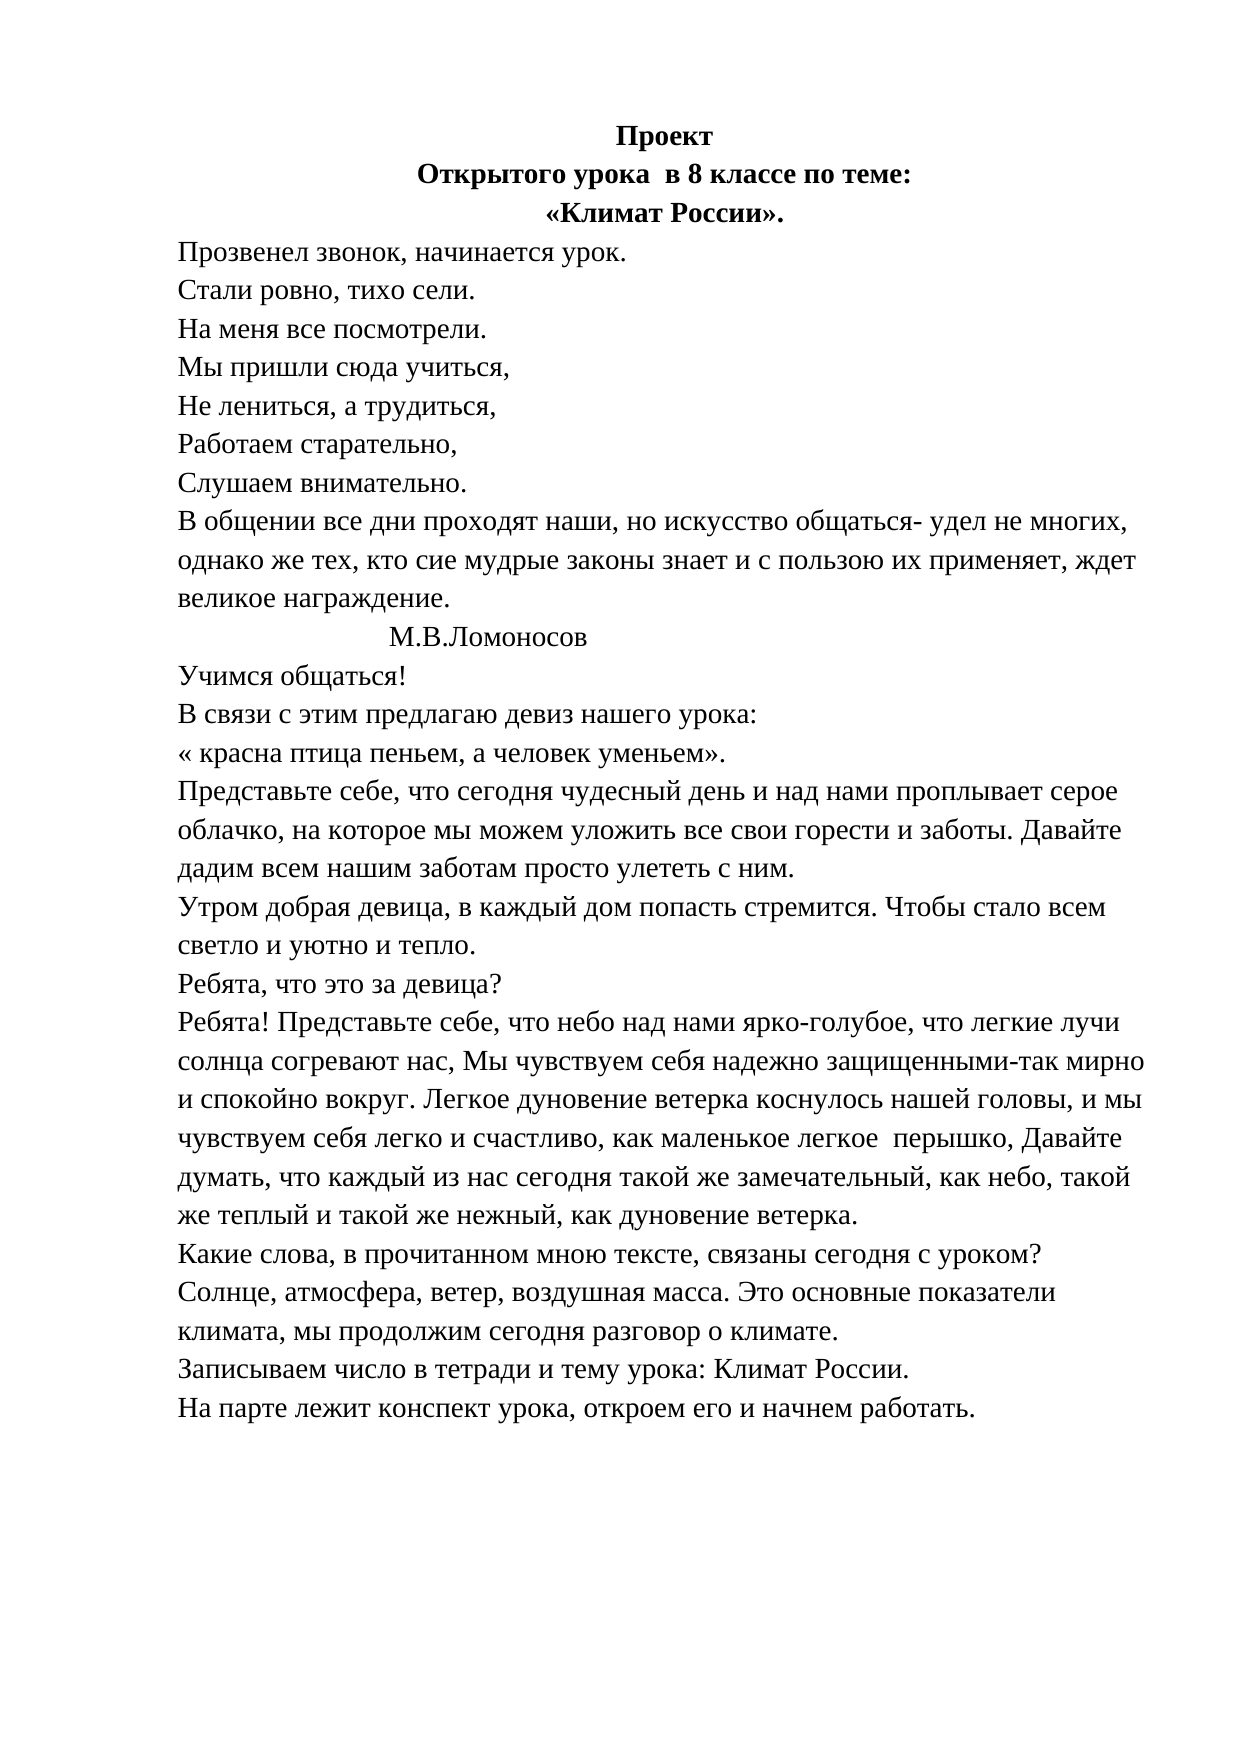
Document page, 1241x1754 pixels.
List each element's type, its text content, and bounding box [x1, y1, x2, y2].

text Представьте себе, что сегодня чудесный день и над нами проплывает серое облачко, на которое мы можем уложить все свои горести и заботы. Давайте дадим всем нашим заботам просто улететь с ним. [177, 773, 1152, 884]
text Слушаем внимательно. [177, 465, 1152, 498]
text М.В.Ломоносов [177, 619, 1152, 653]
text Мы пришли сюда учиться, [177, 349, 1152, 383]
text « красна птица пеньем, а человек уменьем». [177, 735, 1152, 768]
text Ребята, что это за девица? [177, 966, 1152, 999]
text На меня все посмотрели. [177, 311, 1152, 344]
text Утром добрая девица, в каждый дом попасть стремится. Чтобы стало всем светло и уютно и тепло. [177, 889, 1152, 961]
text Открытого урока в 8 классе по теме: [177, 157, 1152, 190]
text На парте лежит конспект урока, откроем его и начнем работать. [177, 1390, 1152, 1423]
text «Климат России». [177, 195, 1152, 229]
text Работаем старательно, [177, 426, 1152, 460]
text В общении все дни проходят наши, но искусство общаться- удел не многих, однако же тех, кто сие мудрые законы знает и с пользою их применяет, ждет великое награждение. [177, 503, 1152, 614]
text Прозвенел звонок, начинается урок. [177, 234, 1152, 267]
text Стали ровно, тихо сели. [177, 272, 1152, 306]
text Записываем число в тетради и тему урока: Климат России. [177, 1351, 1152, 1385]
text Ребята! Представьте себе, что небо над нами ярко-голубое, что легкие лучи солнца согревают нас, Мы чувствуем себя надежно защищенными-так мирно и спокойно вокруг. Легкое дуновение ветерка коснулось нашей головы, и мы чувствуем себя легко и счастливо, как маленькое легкое перышко, Давайте думать, что каждый из нас сегодня такой же замечательный, как небо, такой же теплый и такой же нежный, как дуновение ветерка. [177, 1004, 1152, 1231]
text В связи с этим предлагаю девиз нашего урока: [177, 696, 1152, 730]
text Не лениться, а трудиться, [177, 388, 1152, 421]
text Проект [177, 118, 1152, 152]
text Солнце, атмосфера, ветер, воздушная масса. Это основные показатели климата, мы продолжим сегодня разговор о климате. [177, 1274, 1152, 1346]
text Учимся общаться! [177, 658, 1152, 691]
text Какие слова, в прочитанном мною тексте, связаны сегодня с уроком? [177, 1236, 1152, 1269]
